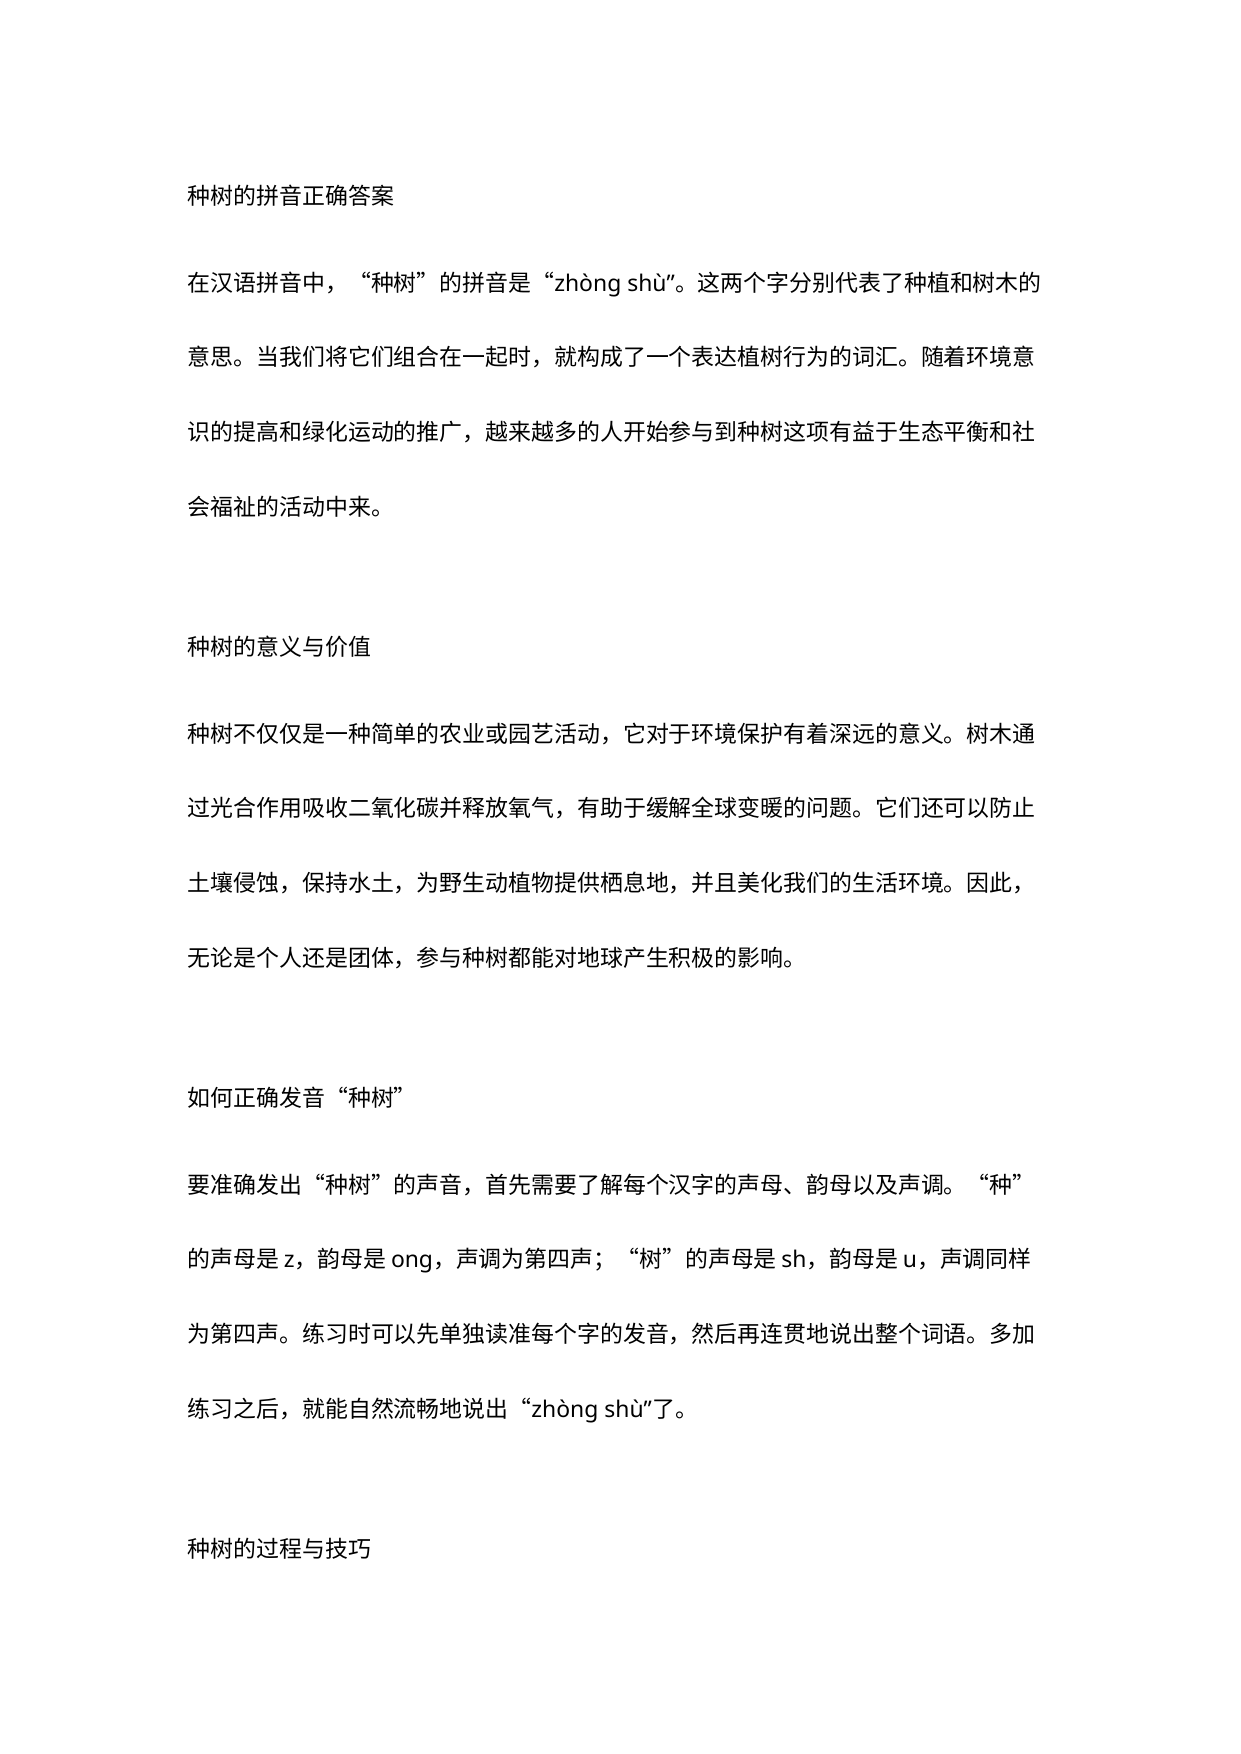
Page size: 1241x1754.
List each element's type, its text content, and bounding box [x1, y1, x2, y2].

text 种树的意义与价值 [187, 613, 1053, 678]
text 要准确发出“种树”的声音，首先需要了解每个汉字的声母、韵母以及声调。“种”的声母是z，韵母是ong，声调为第四声；“树”的声母是sh，韵母是u，声调同样为第四声。练习时可以先单独读准每个字的发音，然后再连贯地说出整个词语。多加练习之后，就能自然流畅地说出“zhòng shù”了。 [187, 1151, 1053, 1440]
text 如何正确发音“种树” [187, 1064, 1053, 1129]
text 种树的过程与技巧 [187, 1515, 1053, 1580]
text 在汉语拼音中，“种树”的拼音是“zhòng shù”。这两个字分别代表了种植和树木的意思。当我们将它们组合在一起时，就构成了一个表达植树行为的词汇。随着环境意识的提高和绿化运动的推广，越来越多的人开始参与到种树这项有益于生态平衡和社会福祉的活动中来。 [187, 248, 1053, 538]
text 种树不仅仅是一种简单的农业或园艺活动，它对于环境保护有着深远的意义。树木通过光合作用吸收二氧化碳并释放氧气，有助于缓解全球变暖的问题。它们还可以防止土壤侵蚀，保持水土，为野生动植物提供栖息地，并且美化我们的生活环境。因此，无论是个人还是团体，参与种树都能对地球产生积极的影响。 [187, 699, 1053, 989]
text 种树的拼音正确答案 [187, 162, 1053, 227]
